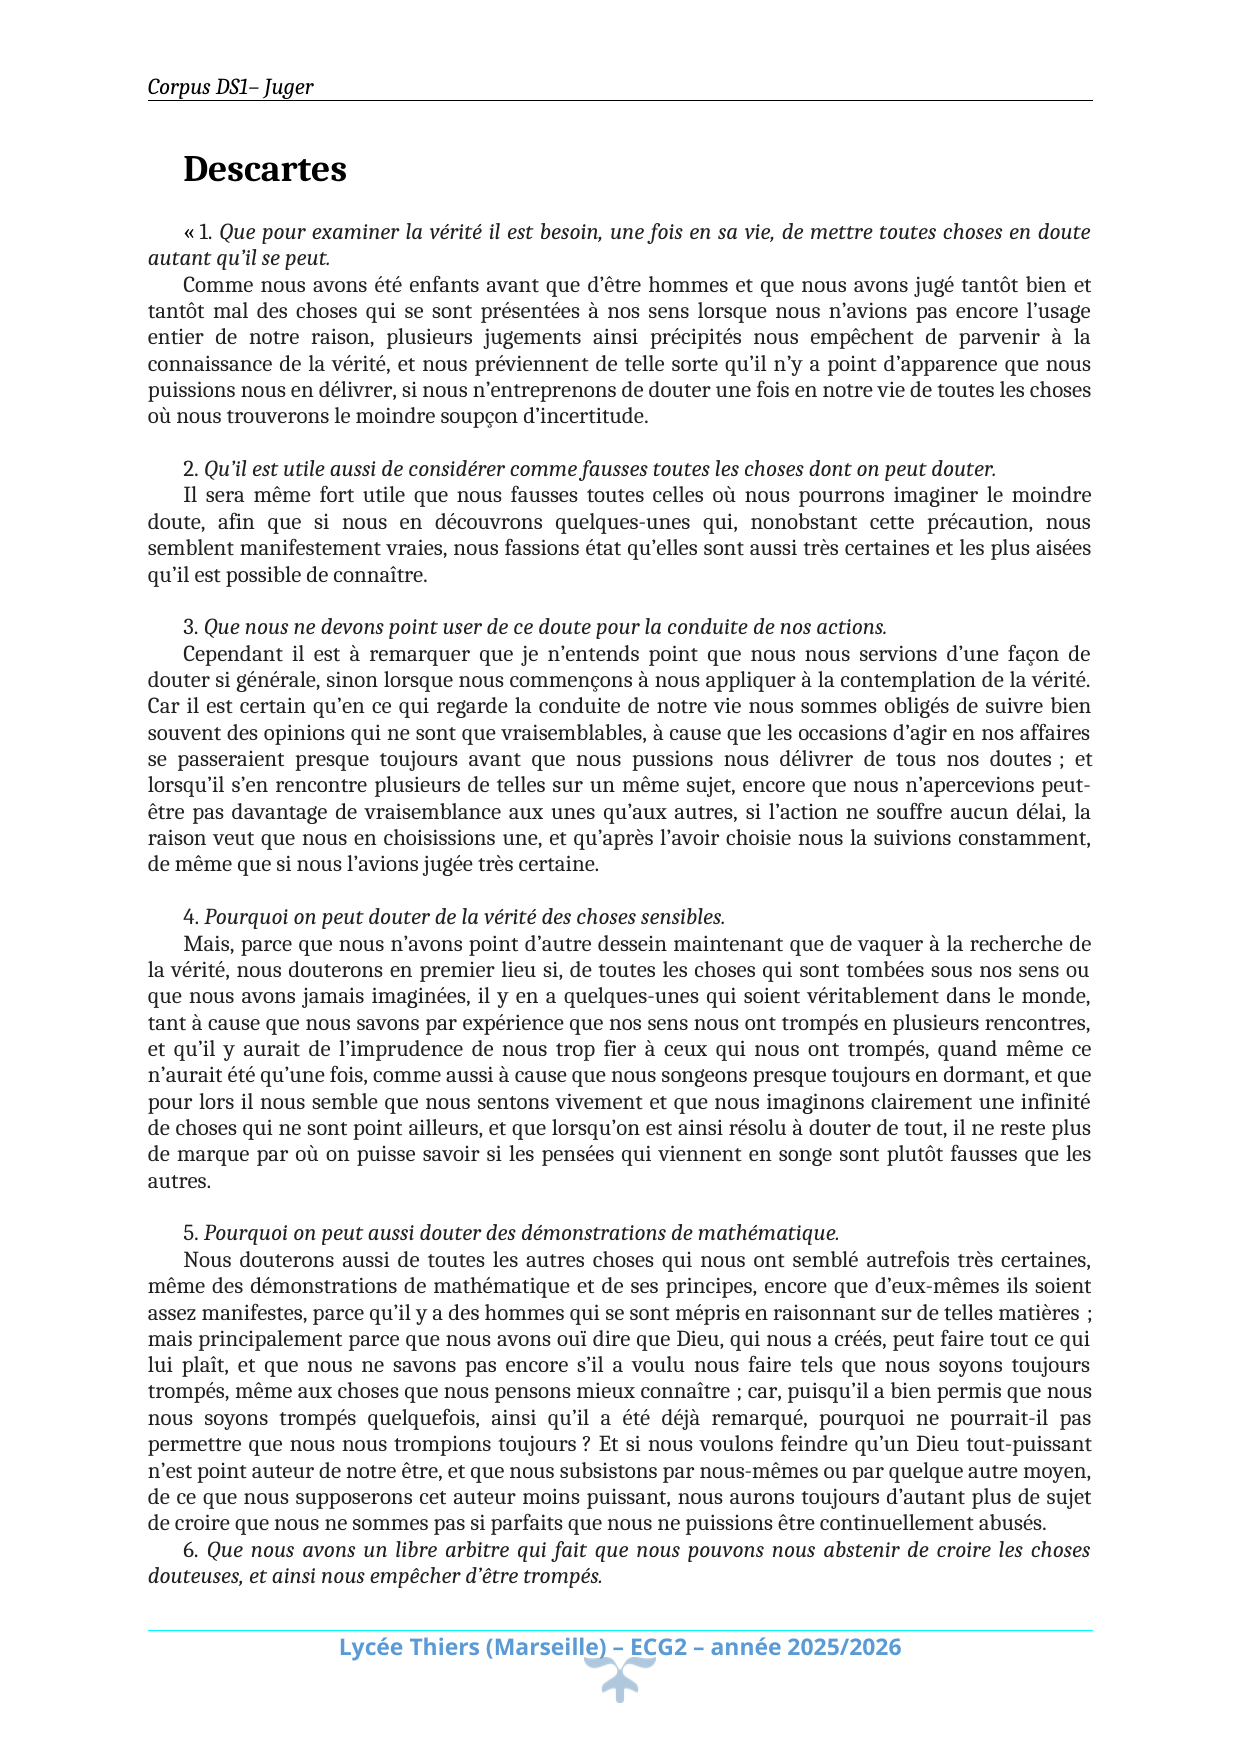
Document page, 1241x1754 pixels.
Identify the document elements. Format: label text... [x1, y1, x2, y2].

text Nous douterons aussi de toutes les autres choses qui nous ont semblé autrefois très certaines, même des démonstrations de mathématique et de ses principes, encore que d’eux-mêmes ils soient assez manifestes, parce qu’il y a des hommes qui se sont mépris en raisonnant sur de telles matières ; mais principalement parce que nous avons ouï dire que Dieu, qui nous a créés, peut faire tout ce qui lui plaît, et que nous ne savons pas encore s’il a voulu nous faire tels que nous soyons toujours trompés, même aux choses que nous pensons mieux connaître ; car, puisqu’il a bien permis que nous nous soyons trompés quelquefois, ainsi qu’il a été déjà remarqué, pourquoi ne pourrait-il pas permettre que nous nous trompions toujours ? Et si nous voulons feindre qu’un Dieu tout-puissant n’est point auteur de notre être, et que nous subsistons par nous-mêmes ou par quelque autre moyen, de ce que nous supposerons cet auteur moins puissant, nous aurons toujours d’autant plus de sujet de croire que nous ne sommes pas si parfaits que nous ne puissions être continuellement abusés. [148, 1247, 1093, 1536]
text Il sera même fort utile que nous fausses toutes celles où nous pourrons imaginer le moindre doute, afin que si nous en découvrons quelques-unes qui, nonobstant cette précaution, nous semblent manifestement vraies, nous fassions état qu’elles sont aussi très certaines et les plus aisées qu’il est possible de connaître. [148, 482, 1093, 588]
text 3. Que nous ne devons point user de ce doute pour la conduite de nos actions. [148, 614, 1093, 640]
text Comme nous avons été enfants avant que d’être hommes et que nous avons jugé tantôt bien et tantôt mal des choses qui se sont présentées à nos sens lorsque nous n’avions pas encore l’usage entier de notre raison, plusieurs jugements ainsi précipités nous empêchent de parvenir à la connaissance de la vérité, et nous préviennent de telle sorte qu’il n’y a point d’apparence que nous puissions nous en délivrer, si nous n’entreprenons de douter une fois en notre vie de toutes les choses où nous trouverons le moindre soupçon d’incertitude. [148, 271, 1093, 429]
text Mais, parce que nous n’avons point d’autre dessein maintenant que de vaquer à la recherche de la vérité, nous douterons en premier lieu si, de toutes les choses qui sont tombées sous nos sens ou que nous avons jamais imaginées, il y en a quelques-unes qui soient véritablement dans le monde, tant à cause que nous savons par expérience que nos sens nous ont trompés en plusieurs rencontres, et qu’il y aurait de l’imprudence de nous trop fier à ceux qui nous ont trompés, quand même ce n’aurait été qu’une fois, comme aussi à cause que nous songeons presque toujours en dormant, et que pour lors il nous semble que nous sentons vivement et que nous imaginons clairement une infinité de choses qui ne sont point ailleurs, et que lorsqu’on est ainsi résolu à douter de tout, il ne reste plus de marque par où on puisse savoir si les pensées qui viennent en songe sont plutôt fausses que les autres. [148, 930, 1093, 1194]
text Cependant il est à remarquer que je n’entends point que nous nous servions d’une façon de douter si générale, sinon lorsque nous commençons à nous appliquer à la contemplation de la vérité. Car il est certain qu’en ce qui regarde la conduite de notre vie nous sommes obligés de suivre bien souvent des opinions qui ne sont que vraisemblables, à cause que les occasions d’agir en nos affaires se passeraient presque toujours avant que nous pussions nous délivrer de tous nos doutes ; et lorsqu’il s’en rencontre plusieurs de telles sur un même sujet, encore que nous n’apercevions peut-être pas davantage de vraisemblance aux unes qu’aux autres, si l’action ne souffre aucun délai, la raison veut que nous en choisissions une, et qu’après l’avoir choisie nous la suivions constamment, de même que si nous l’avions jugée très certaine. [148, 640, 1093, 878]
text « 1. Que pour examiner la vérité il est besoin, une fois en sa vie, de mettre toutes choses en doute autant qu’il se peut. [148, 219, 1093, 271]
text 6. Que nous avons un libre arbitre qui fait que nous pouvons nous abstenir de croire les choses douteuses, et ainsi nous empêcher d’être trompés. [148, 1536, 1093, 1589]
text 2. Qu’il est utile aussi de considérer comme fausses toutes les choses dont on peut douter. [148, 456, 1093, 482]
text Descartes [148, 148, 1093, 191]
picture [584, 1657, 656, 1703]
text 5. Pourquoi on peut aussi douter des démonstrations de mathématique. [148, 1220, 1093, 1247]
text 4. Pourquoi on peut douter de la vérité des choses sensibles. [148, 904, 1093, 930]
